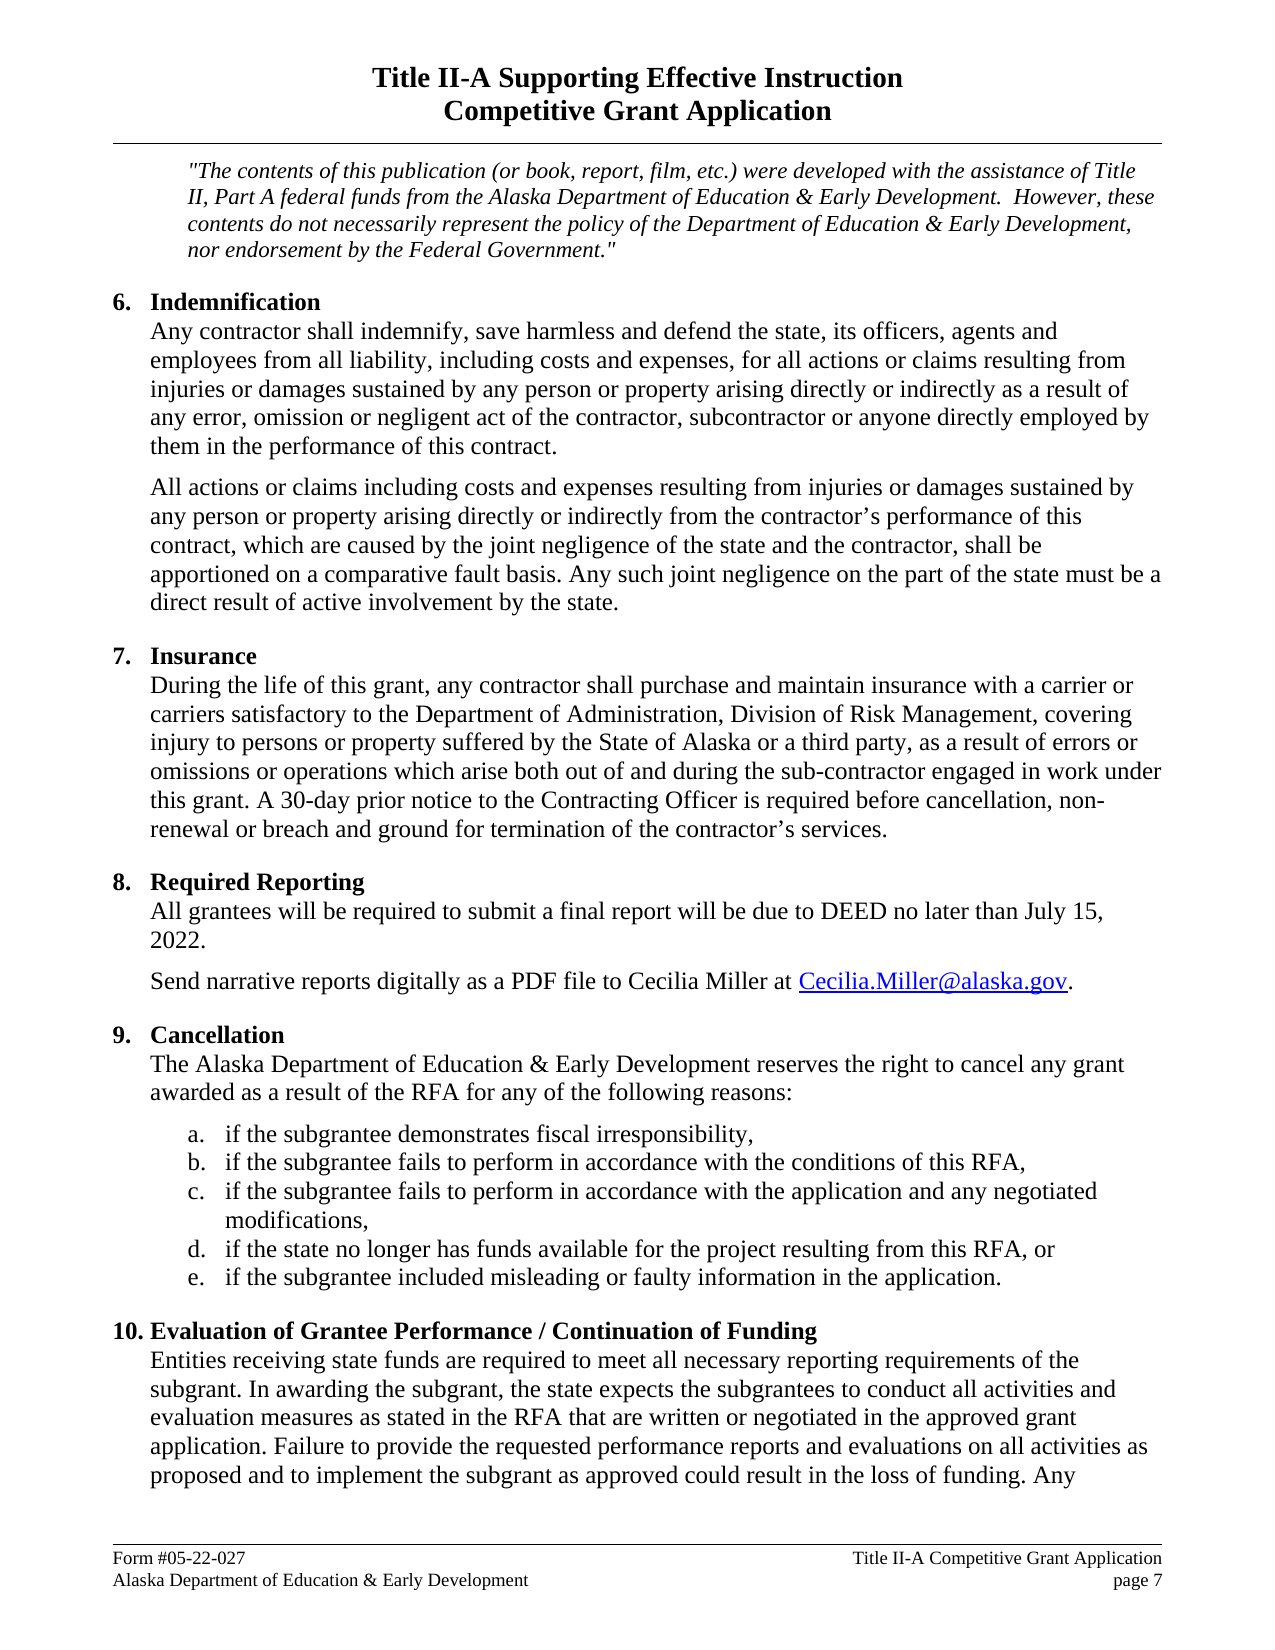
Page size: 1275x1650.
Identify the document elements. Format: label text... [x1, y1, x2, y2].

list Cancellation [112, 1020, 1162, 1049]
list Insurance [112, 641, 1162, 670]
text During the life of this grant, any contractor shall purchase and maintain insurance with a carrier or carriers satisfactory to the Department of Administration, Division of Risk Management, covering injury to persons or property suffered by the State of Alaska or a third party, as a result of errors or omissions or operations which arise both out of and during the sub-contractor engaged in work under this grant. A 30-day prior notice to the Contracting Officer is required before cancellation, non-renewal or breach and ground for termination of the contractor’s services. [150, 670, 1162, 842]
list Indemnification [112, 287, 1162, 316]
list Evaluation of Grantee Performance / Continuation of Funding [112, 1316, 1162, 1345]
list if the subgrantee fails to perform in accordance with the conditions of this RFA, [187, 1147, 1162, 1176]
list if the state no longer has funds available for the project resulting from this RFA, or [187, 1234, 1162, 1262]
list if the subgrantee included misleading or faulty information in the application. [187, 1262, 1162, 1291]
text Send narrative reports digitally as a PDF file to Cecilia Miller at Cecilia.Miller@alaska.gov. [112, 966, 1162, 995]
text The Alaska Department of Education & Early Development reserves the right to cancel any grant awarded as a result of the RFA for any of the following reasons: [150, 1049, 1162, 1106]
text All actions or claims including costs and expenses resulting from injuries or damages sustained by any person or property arising directly or indirectly from the contractor’s performance of this contract, which are caused by the joint negligence of the state and the contractor, shall be apportioned on a comparative fault basis. Any such joint negligence on the part of the state must be a direct result of active involvement by the state. [150, 472, 1162, 616]
list if the subgrantee fails to perform in accordance with the application and any negotiated modifications, [187, 1176, 1162, 1234]
list Required Reporting [112, 867, 1162, 896]
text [150, 1345, 1162, 1489]
text All grantees will be required to submit a final report will be due to DEED no later than July 15, 2022. [150, 896, 1162, 954]
text Any contractor shall indemnify, save harmless and defend the state, its officers, agents and employees from all liability, including costs and expenses, for all actions or claims resulting from injuries or damages sustained by any person or property arising directly or indirectly as a result of any error, omission or negligent act of the contractor, subcontractor or anyone directly employed by them in the performance of this contract. [150, 316, 1162, 460]
list if the subgrantee demonstrates fiscal irresponsibility, [187, 1119, 1162, 1147]
list "The contents of this publication (or book, report, film, etc.) were developed with the assistance of Title II, Part A federal funds from the Alaska Department of Education & Early Development. However, these contents do not necessarily represent the policy of the Department of Education & Early Development, nor endorsement by the Federal Government." [187, 157, 1162, 262]
